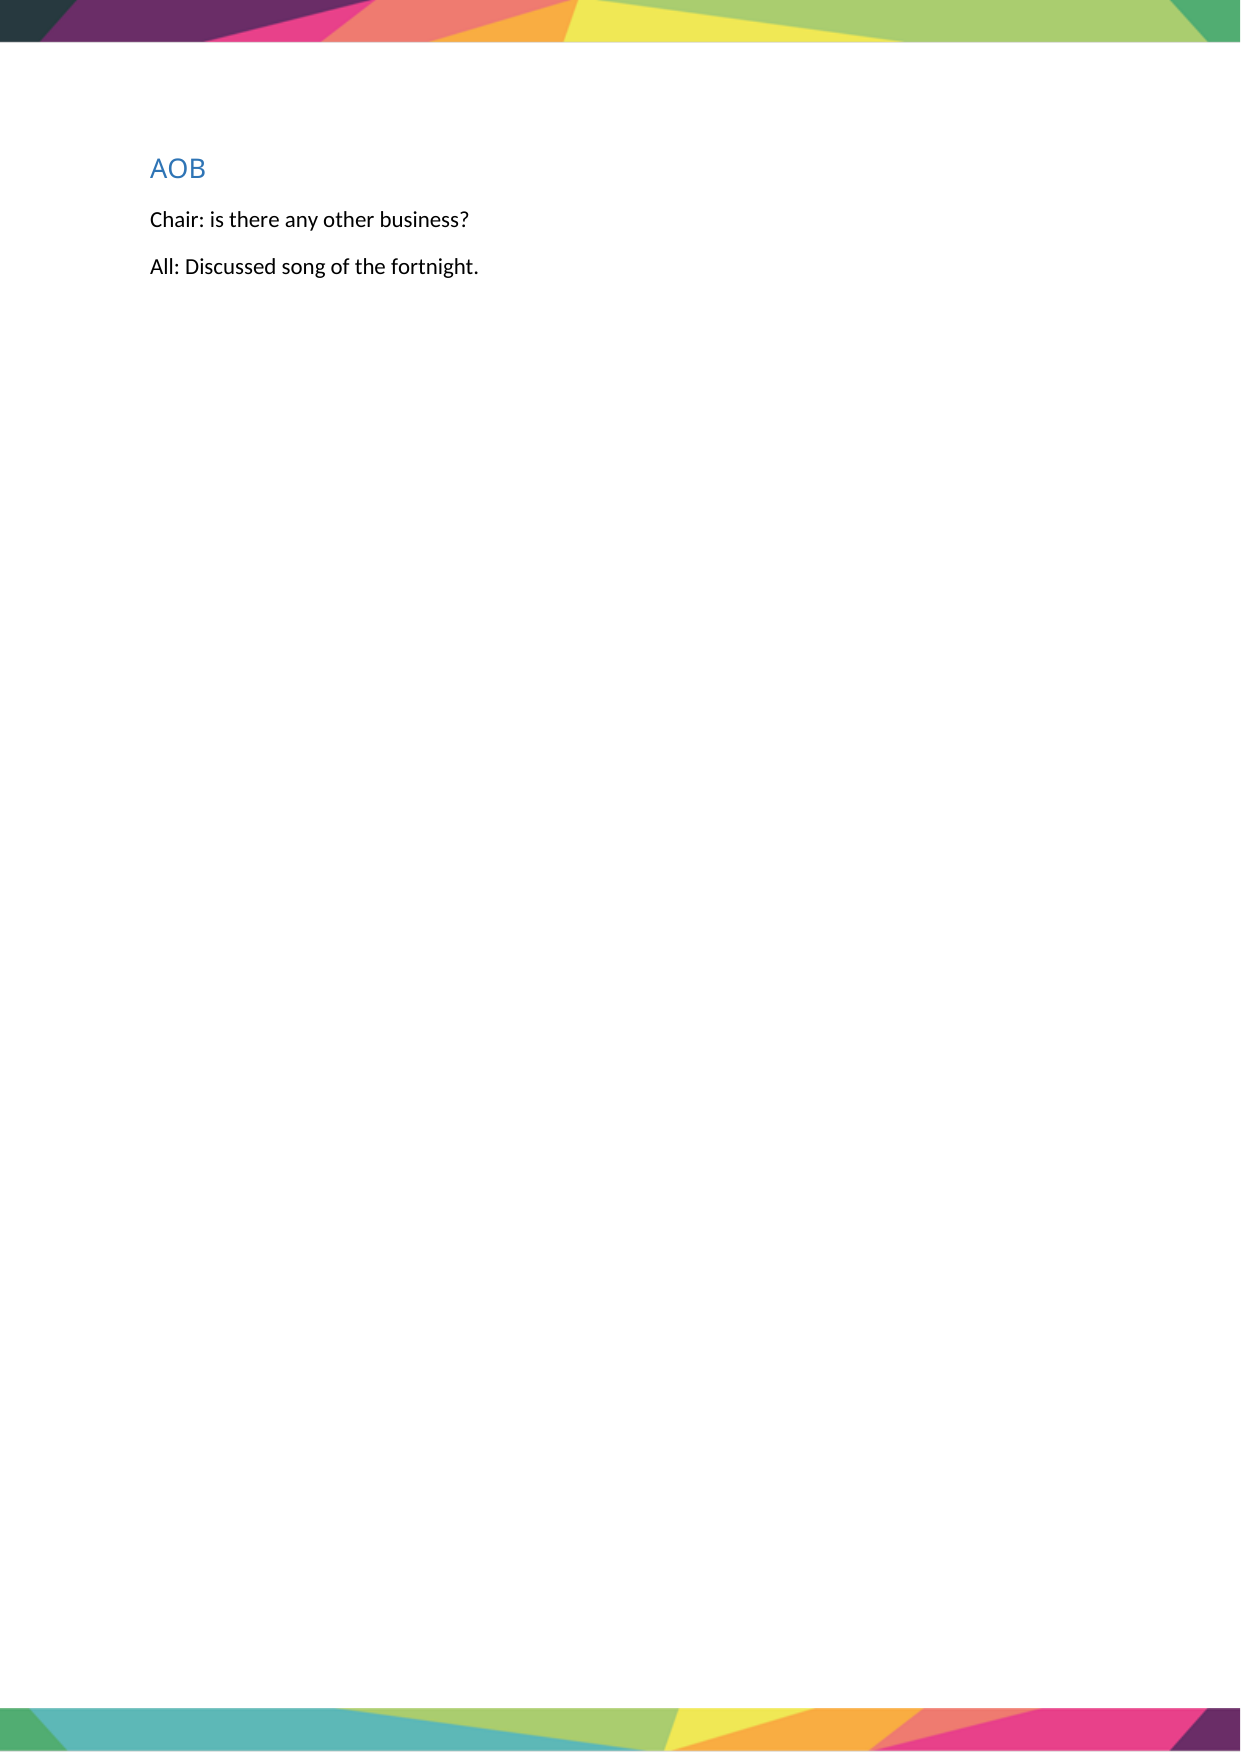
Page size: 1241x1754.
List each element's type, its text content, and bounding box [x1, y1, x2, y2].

text All: Discussed song of the fortnight. [150, 252, 1090, 280]
subtitle AOB [150, 150, 1090, 187]
picture [0, 0, 1241, 44]
text Chair: is there any other business? [150, 205, 1090, 233]
picture [0, 1708, 1241, 1753]
